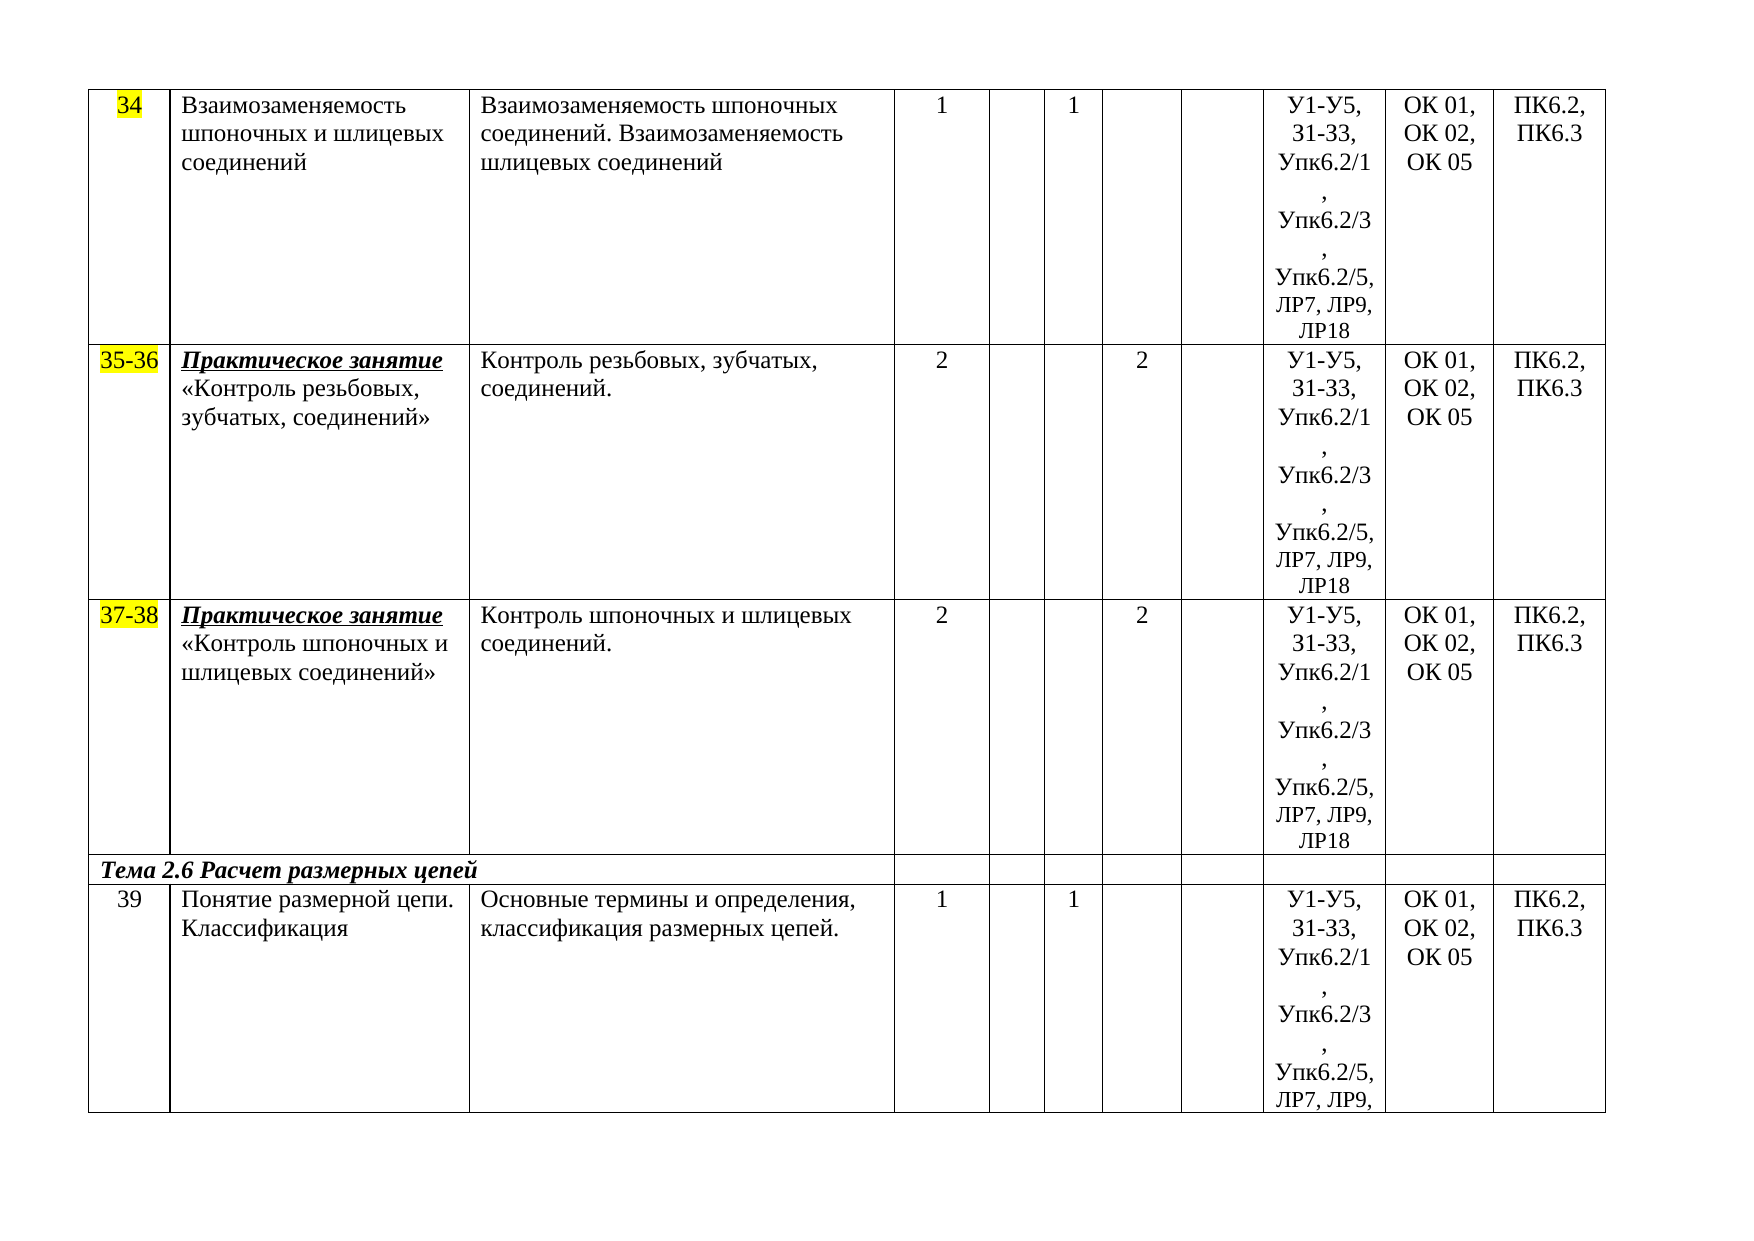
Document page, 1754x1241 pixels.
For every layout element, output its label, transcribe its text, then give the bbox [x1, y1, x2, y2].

table_cell ПК6.2, ПК6.3 [1494, 90, 1605, 344]
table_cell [470, 885, 894, 1112]
table_cell [1103, 855, 1181, 883]
table_cell [990, 885, 1044, 1112]
table_cell [1045, 345, 1102, 599]
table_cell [171, 885, 469, 1112]
table_cell ОК 01, ОК 02, ОК 05 [1386, 90, 1493, 344]
table_cell 34 [89, 90, 169, 344]
table_cell ОК 01, ОК 02, ОК 05 [1386, 600, 1493, 854]
table_cell [1182, 90, 1263, 344]
table_cell 1 [895, 90, 989, 344]
table_cell Практическое занятие «Контроль резьбовых, зубчатых, соединений» [171, 345, 469, 599]
table_cell 1 [1045, 885, 1102, 1112]
table_cell [1182, 345, 1263, 599]
table_cell Контроль шпоночных и шлицевых соединений. [470, 600, 894, 854]
table_cell [1264, 855, 1385, 883]
table_cell [1103, 90, 1181, 344]
table_cell [990, 345, 1044, 599]
table_cell [1103, 885, 1181, 1112]
table_cell 37-38 [89, 600, 169, 854]
table_cell 1 [1045, 90, 1102, 344]
table_cell ПК6.2, ПК6.3 [1494, 600, 1605, 854]
table_cell Взаимозаменяемость шпоночных и шлицевых соединений [171, 90, 469, 344]
table_cell [895, 855, 989, 883]
table_cell У1-У5, З1-З3, Упк6.2/1, Упк6.2/3, Упк6.2/5, ЛР7, ЛР9, ЛР18 [1264, 345, 1385, 599]
table_cell [1386, 855, 1493, 883]
table_cell ОК 01, ОК 02, ОК 05 [1386, 345, 1493, 599]
table_cell [1045, 855, 1102, 883]
table_cell [990, 855, 1044, 883]
table_cell 35-36 [89, 345, 169, 599]
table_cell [1264, 885, 1385, 1112]
table_cell ПК6.2, ПК6.3 [1494, 345, 1605, 599]
table_cell 39 [89, 885, 169, 1112]
table_cell ОК 01, ОК 02, ОК 05 [1386, 885, 1493, 1112]
table_cell 1 [895, 885, 989, 1112]
table_cell Взаимозаменяемость шпоночных соединений. Взаимозаменяемость шлицевых соединений [470, 90, 894, 344]
table_cell 2 [1103, 600, 1181, 854]
table_cell [1182, 855, 1263, 883]
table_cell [1264, 90, 1385, 344]
table_cell У1-У5, З1-З3, Упк6.2/1, Упк6.2/3, Упк6.2/5, ЛР7, ЛР9, ЛР18 [1264, 600, 1385, 854]
table_cell [990, 90, 1044, 344]
table_cell [1182, 600, 1263, 854]
table_cell 2 [1103, 345, 1181, 599]
table_cell [1182, 885, 1263, 1112]
table_cell [990, 600, 1044, 854]
table_cell Тема 2.6 Расчет размерных цепей [89, 855, 894, 883]
table_cell [1045, 600, 1102, 854]
table_cell [1494, 855, 1605, 883]
table_cell 2 [895, 600, 989, 854]
table_cell 2 [895, 345, 989, 599]
table_cell Практическое занятие «Контроль шпоночных и шлицевых соединений» [171, 600, 469, 854]
table_cell ПК6.2, ПК6.3 [1494, 885, 1605, 1112]
table_cell Контроль резьбовых, зубчатых, соединений. [470, 345, 894, 599]
